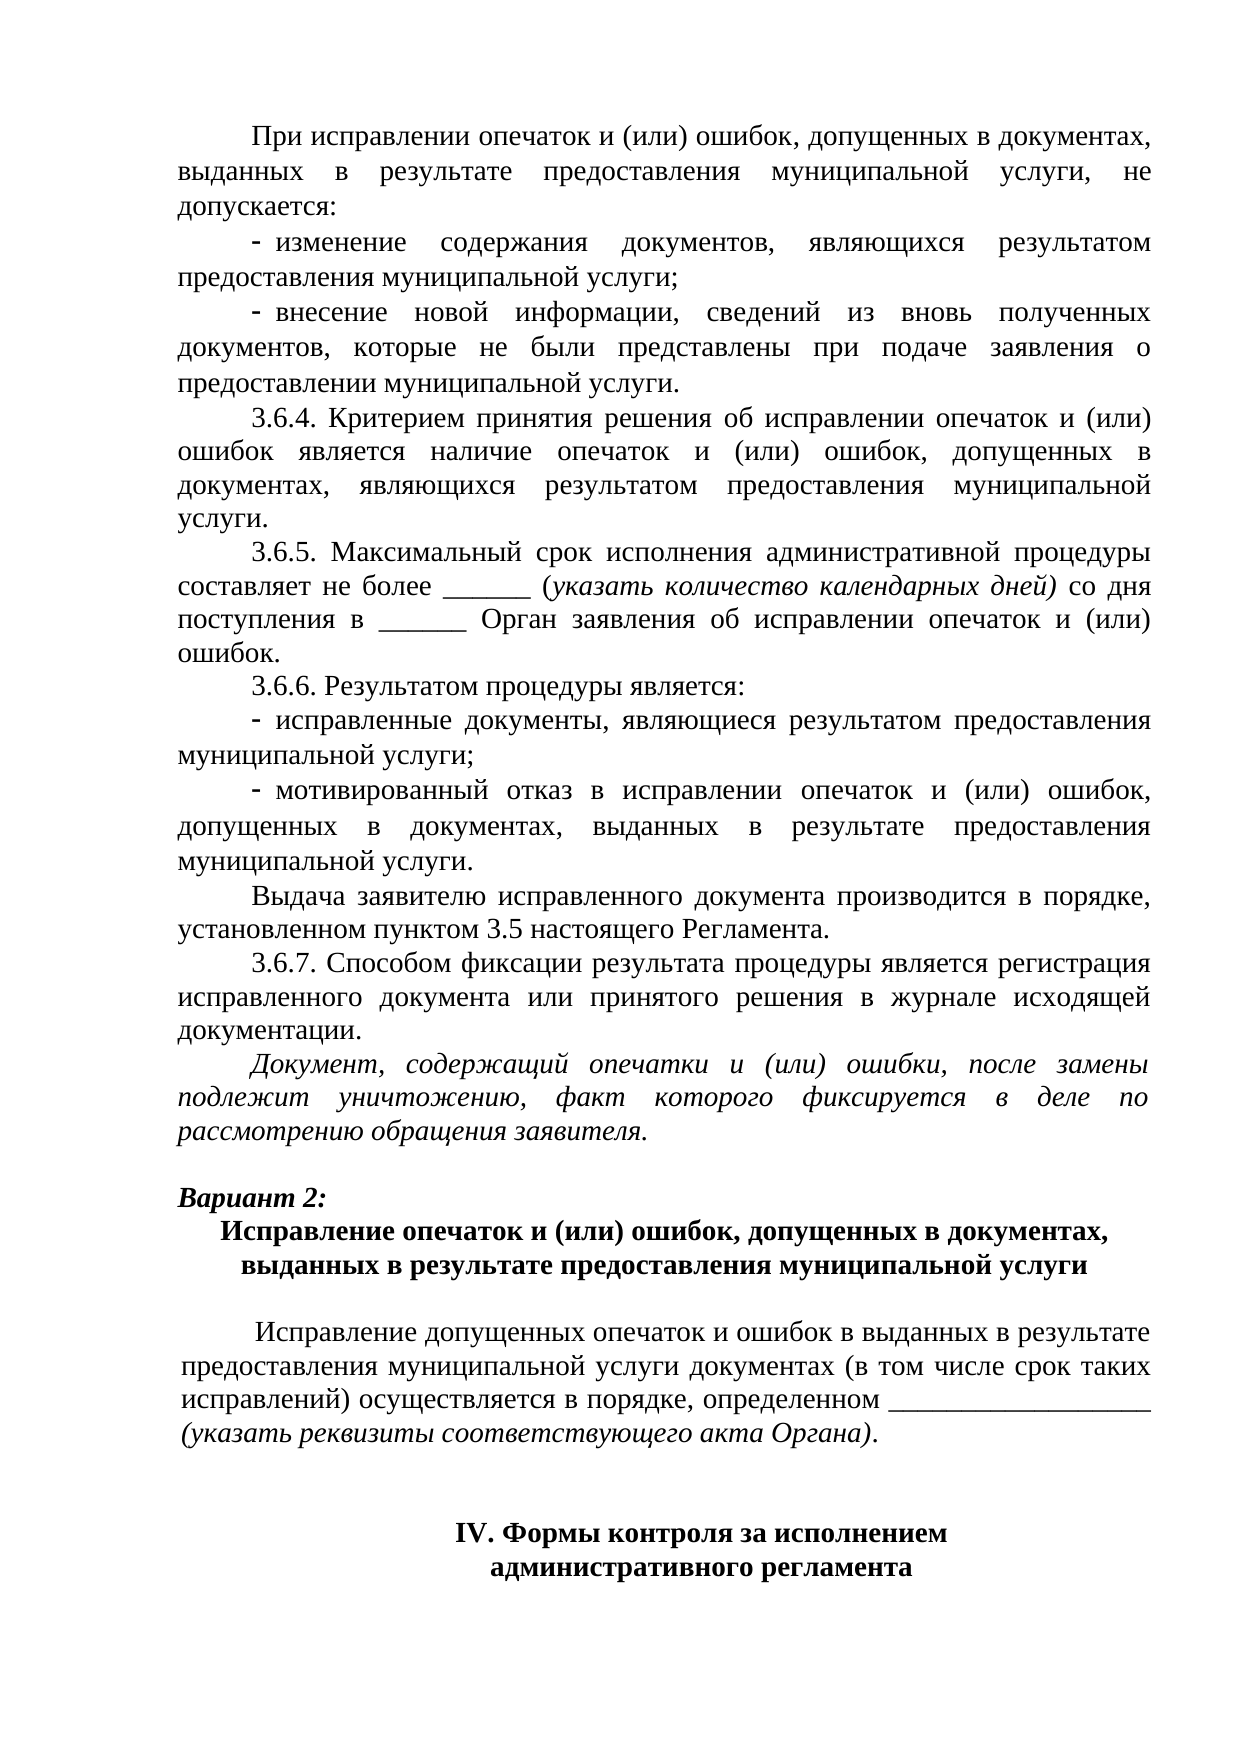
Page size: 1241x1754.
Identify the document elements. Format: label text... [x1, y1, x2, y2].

text IV. Формы контроля за исполнением [177, 1515, 1152, 1549]
list исправленные документы, являющиеся результатом предоставления муниципальной услуги; [177, 702, 1152, 771]
text Исправление опечаток и (или) ошибок, допущенных в документах, выданных в результате предоставления муниципальной услуги [177, 1213, 1152, 1281]
text 3.6.4. Критерием принятия решения об исправлении опечаток и (или) ошибок является наличие опечаток и (или) ошибок, допущенных в документах, являющихся результатом предоставления муниципальной услуги. [177, 400, 1152, 534]
text Вариант 2: [177, 1180, 1152, 1213]
text При исправлении опечаток и (или) ошибок, допущенных в документах, выданных в результате предоставления муниципальной услуги, не допускается: [177, 118, 1152, 222]
text административного регламента [177, 1549, 1152, 1582]
text Документ, содержащий опечатки и (или) ошибки, после замены подлежит уничтожению, факт которого фиксируется в деле по рассмотрению обращения заявителя. [177, 1046, 1152, 1146]
text Исправление допущенных опечаток и ошибок в выданных в результате предоставления муниципальной услуги документах (в том числе срок таких исправлений) осуществляется в порядке, определенном __________________ (указать реквизиты соответствующего акта Органа). [181, 1314, 1152, 1448]
list мотивированный отказ в исправлении опечаток и (или) ошибок, допущенных в документах, выданных в результате предоставления муниципальной услуги. [177, 772, 1152, 876]
text Выдача заявителю исправленного документа производится в порядке, установленном пунктом 3.5 настоящего Регламента. [177, 878, 1152, 945]
text 3.6.6. Результатом процедуры является: [177, 668, 1152, 702]
text 3.6.7. Способом фиксации результата процедуры является регистрация исправленного документа или принятого решения в журнале исходящей документации. [177, 945, 1152, 1046]
list внесение новой информации, сведений из вновь полученных документов, которые не были представлены при подаче заявления о предоставлении муниципальной услуги. [177, 294, 1152, 398]
text 3.6.5. Максимальный срок исполнения административной процедуры составляет не более ______ (указать количество календарных дней) со дня поступления в ______ Орган заявления об исправлении опечаток и (или) ошибок. [177, 534, 1152, 668]
list изменение содержания документов, являющихся результатом предоставления муниципальной услуги; [177, 224, 1152, 293]
